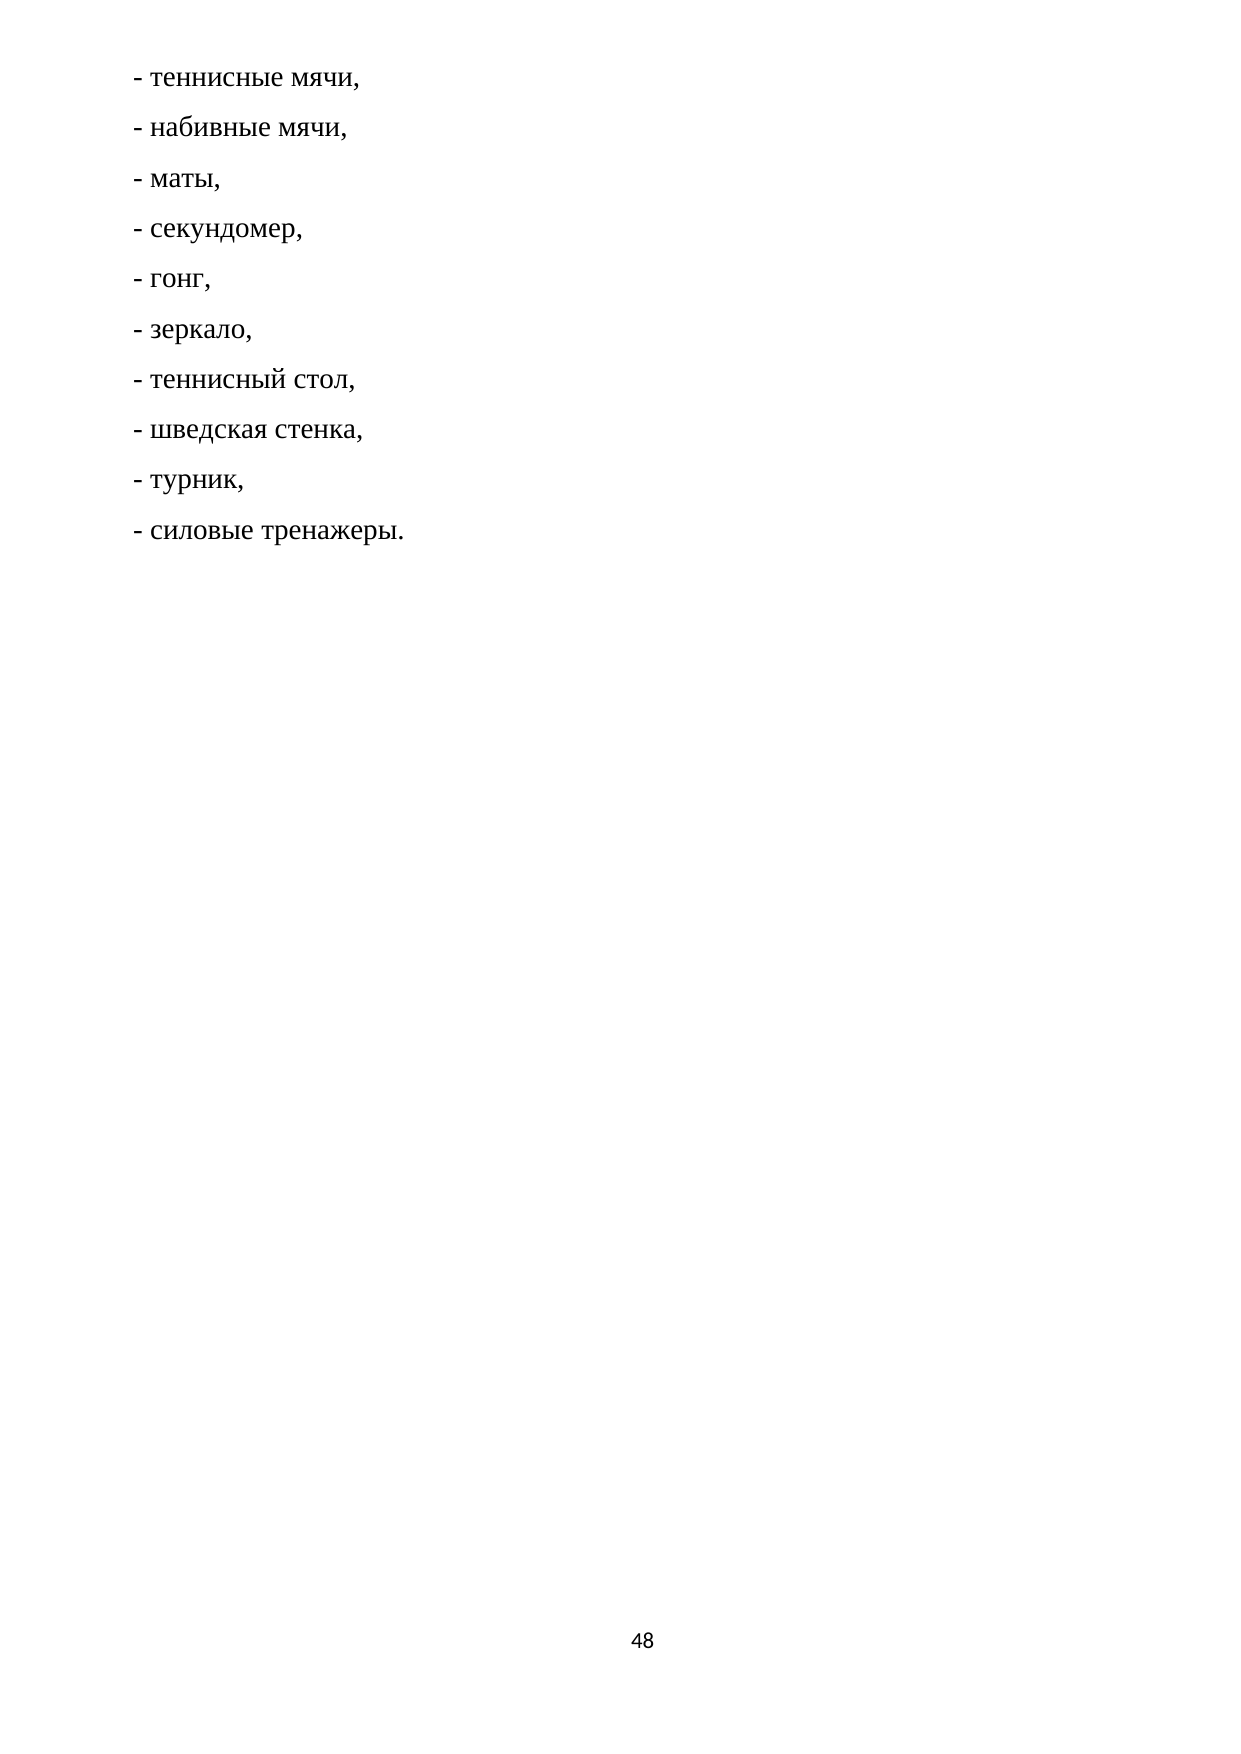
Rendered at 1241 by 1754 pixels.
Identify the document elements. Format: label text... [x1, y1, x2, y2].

text - шведская стенка, [133, 411, 1152, 445]
text - силовые тренажеры. [133, 512, 1152, 546]
text - зеркало, [133, 311, 1152, 344]
text - турник, [133, 462, 1152, 495]
text - секундомер, [133, 210, 1152, 244]
text - теннисный стол, [133, 361, 1152, 394]
text - маты, [133, 160, 1152, 193]
text - гонг, [133, 260, 1152, 294]
text - набивные мячи, [133, 109, 1152, 143]
text - теннисные мячи, [133, 59, 1152, 93]
